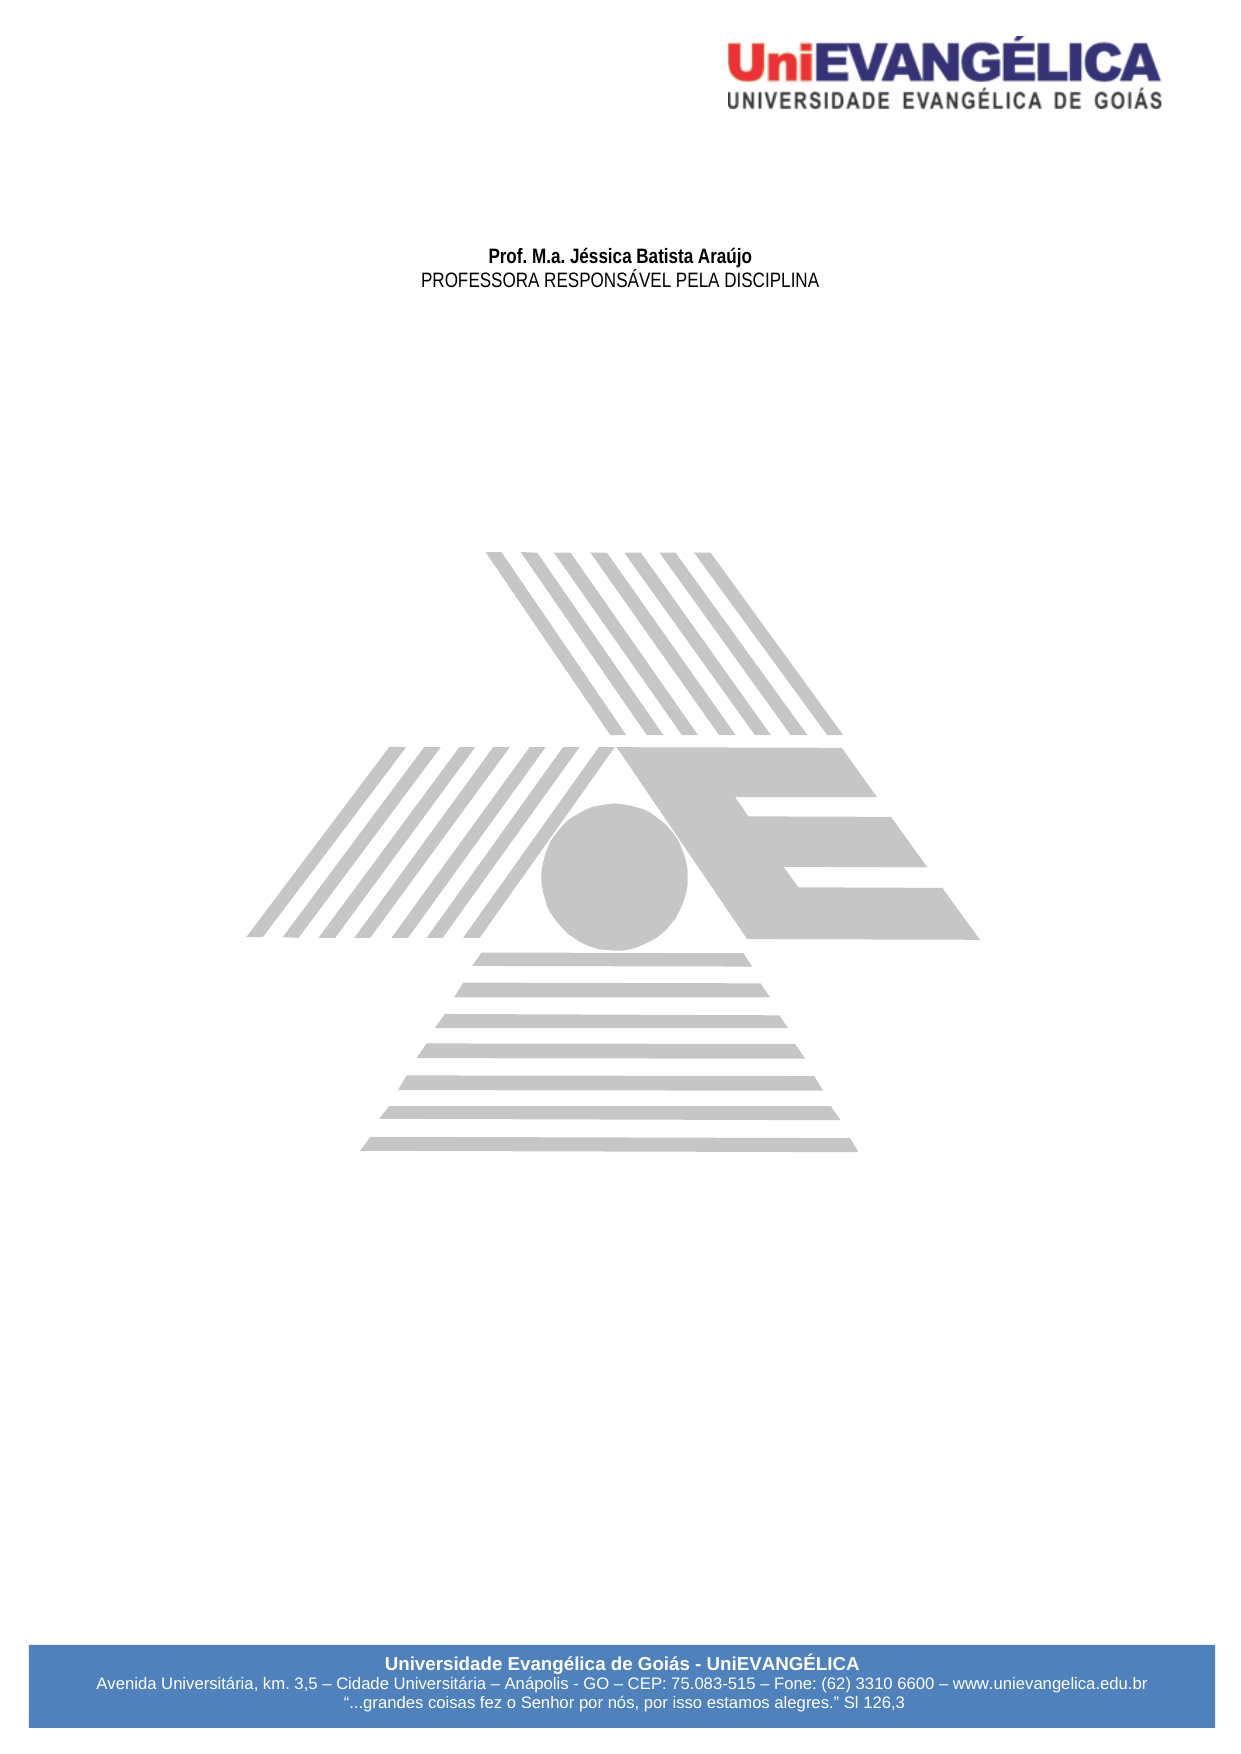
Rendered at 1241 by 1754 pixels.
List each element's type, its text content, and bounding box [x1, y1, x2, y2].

text PROFESSORA RESPONSÁVEL PELA DISCIPLINA [59, 268, 1181, 292]
text Prof. M.a. Jéssica Batista Araújo [59, 244, 1181, 268]
picture [728, 36, 1163, 112]
